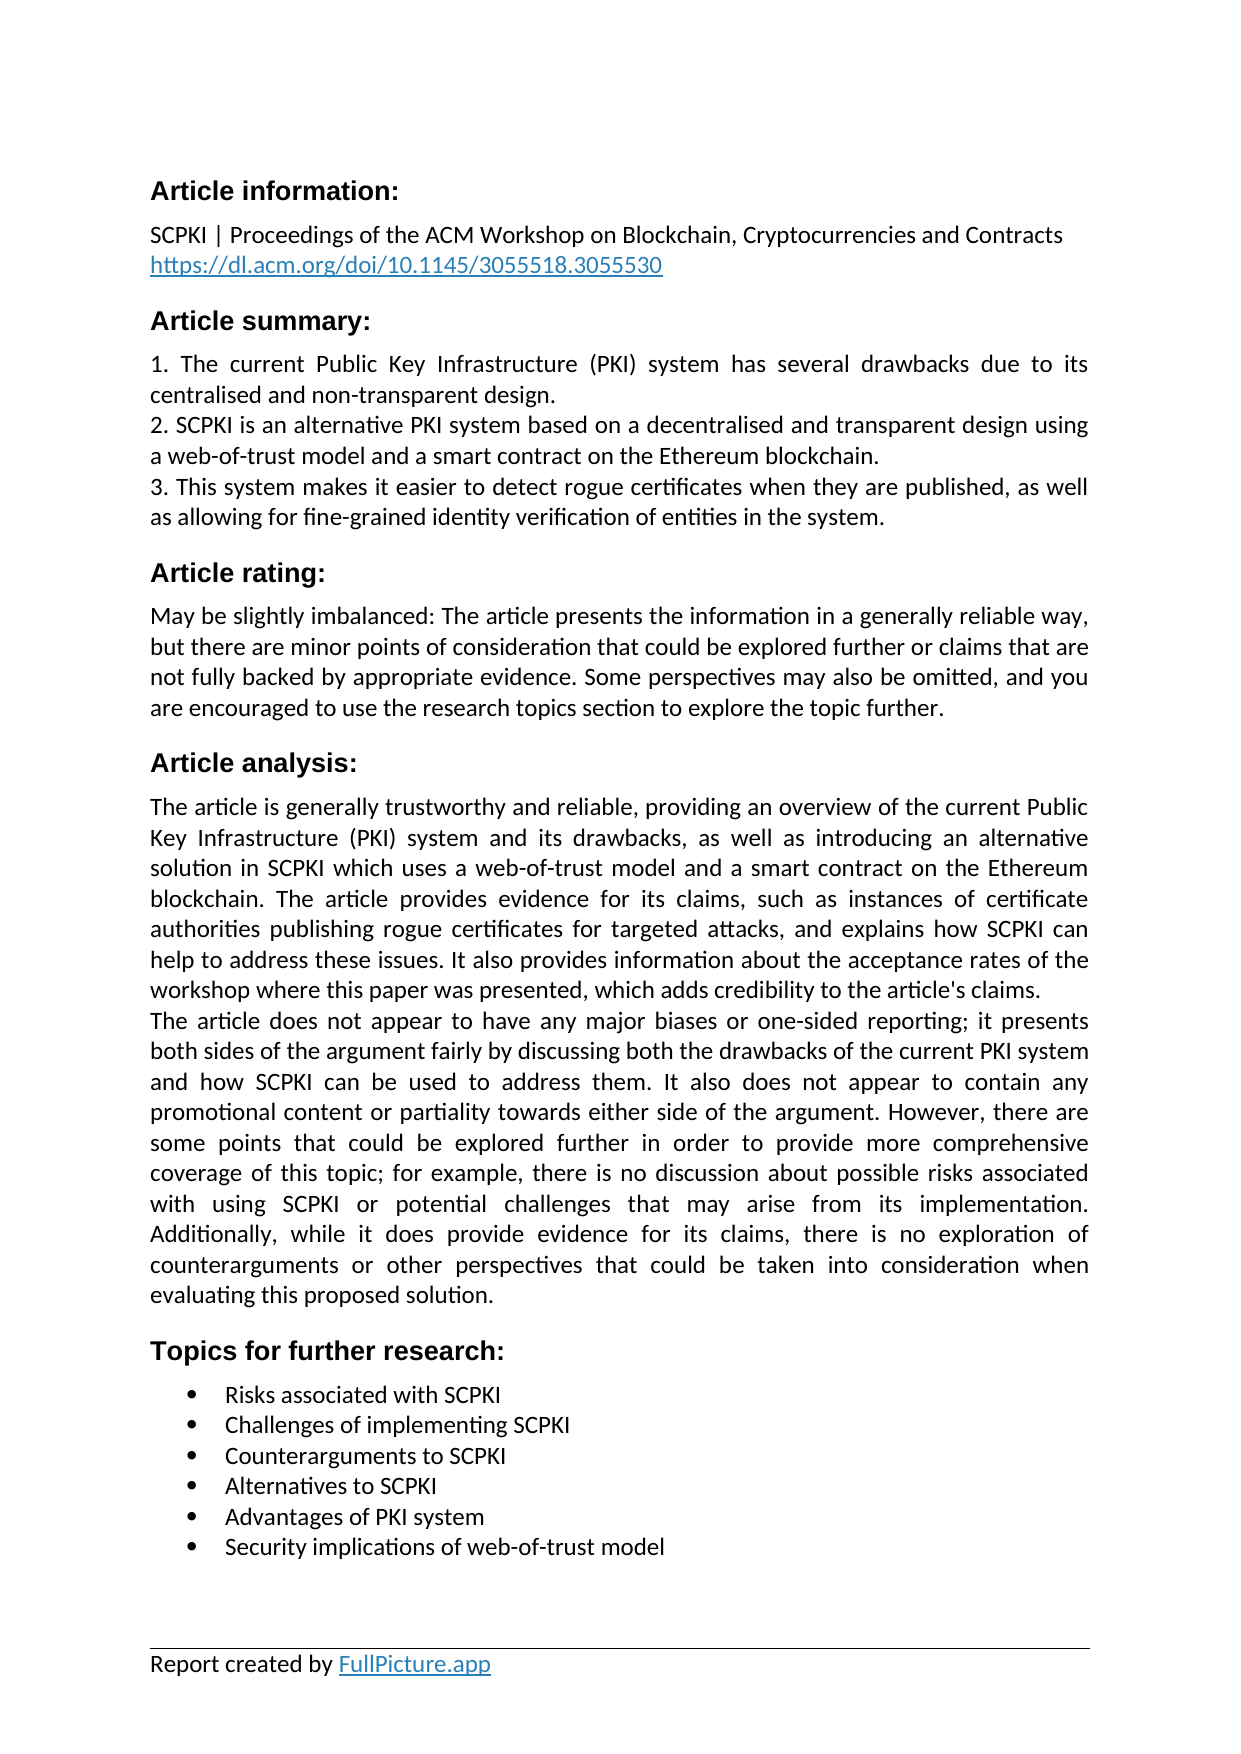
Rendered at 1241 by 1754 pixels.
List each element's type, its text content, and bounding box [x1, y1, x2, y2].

text The article is generally trustworthy and reliable, providing an overview of the current Public Key Infrastructure (PKI) system and its drawbacks, as well as introducing an alternative solution in SCPKI which uses a web-of-trust model and a smart contract on the Ethereum blockchain. The article provides evidence for its claims, such as instances of certificate authorities publishing rogue certificates for targeted attacks, and explains how SCPKI can help to address these issues. It also provides information about the acceptance rates of the workshop where this paper was presented, which adds credibility to the article's claims. [150, 791, 1090, 1005]
text The article does not appear to have any major biases or one-sided reporting; it presents both sides of the argument fairly by discussing both the drawbacks of the current PKI system and how SCPKI can be used to address them. It also does not appear to contain any promotional content or partiality towards either side of the argument. However, there are some points that could be explored further in order to provide more comprehensive coverage of this topic; for example, there is no discussion about possible risks associated with using SCPKI or potential challenges that may arise from its implementation. Additionally, while it does provide evidence for its claims, there is no exploration of counterarguments or other perspectives that could be taken into consideration when evaluating this proposed solution. [150, 1005, 1090, 1310]
text 3. This system makes it easier to detect rogue certificates when they are published, as well as allowing for fine-grained identity verification of entities in the system. [150, 471, 1090, 532]
text May be slightly imbalanced: The article presents the information in a generally reliable way, but there are minor points of consideration that could be explored further or claims that are not fully backed by appropriate evidence. Some perspectives may also be omitted, and you are encouraged to use the research topics section to explore the topic further. [150, 600, 1090, 722]
list Alternatives to SCPKI [187, 1470, 1090, 1501]
subtitle Topics for further research: [150, 1335, 1090, 1366]
text 2. SCPKI is an alternative PKI system based on a decentralised and transparent design using a web-of-trust model and a smart contract on the Ethereum blockchain. [150, 409, 1090, 471]
text 1. The current Public Key Infrastructure (PKI) system has several drawbacks due to its centralised and non-transparent design. [150, 348, 1090, 409]
list Security implications of web-of-trust model [187, 1531, 1090, 1562]
subtitle Article analysis: [150, 747, 1090, 779]
text SCPKI | Proceedings of the ACM Workshop on Blockchain, Cryptocurrencies and Contractshttps://dl.acm.org/doi/10.1145/3055518.3055530 [150, 219, 1090, 280]
list Risks associated with SCPKI [187, 1379, 1090, 1409]
subtitle Article information: [150, 175, 1090, 206]
list Challenges of implementing SCPKI [187, 1409, 1090, 1440]
subtitle Article summary: [150, 305, 1090, 336]
list Counterarguments to SCPKI [187, 1440, 1090, 1470]
subtitle Article rating: [150, 557, 1090, 588]
list Advantages of PKI system [187, 1501, 1090, 1531]
